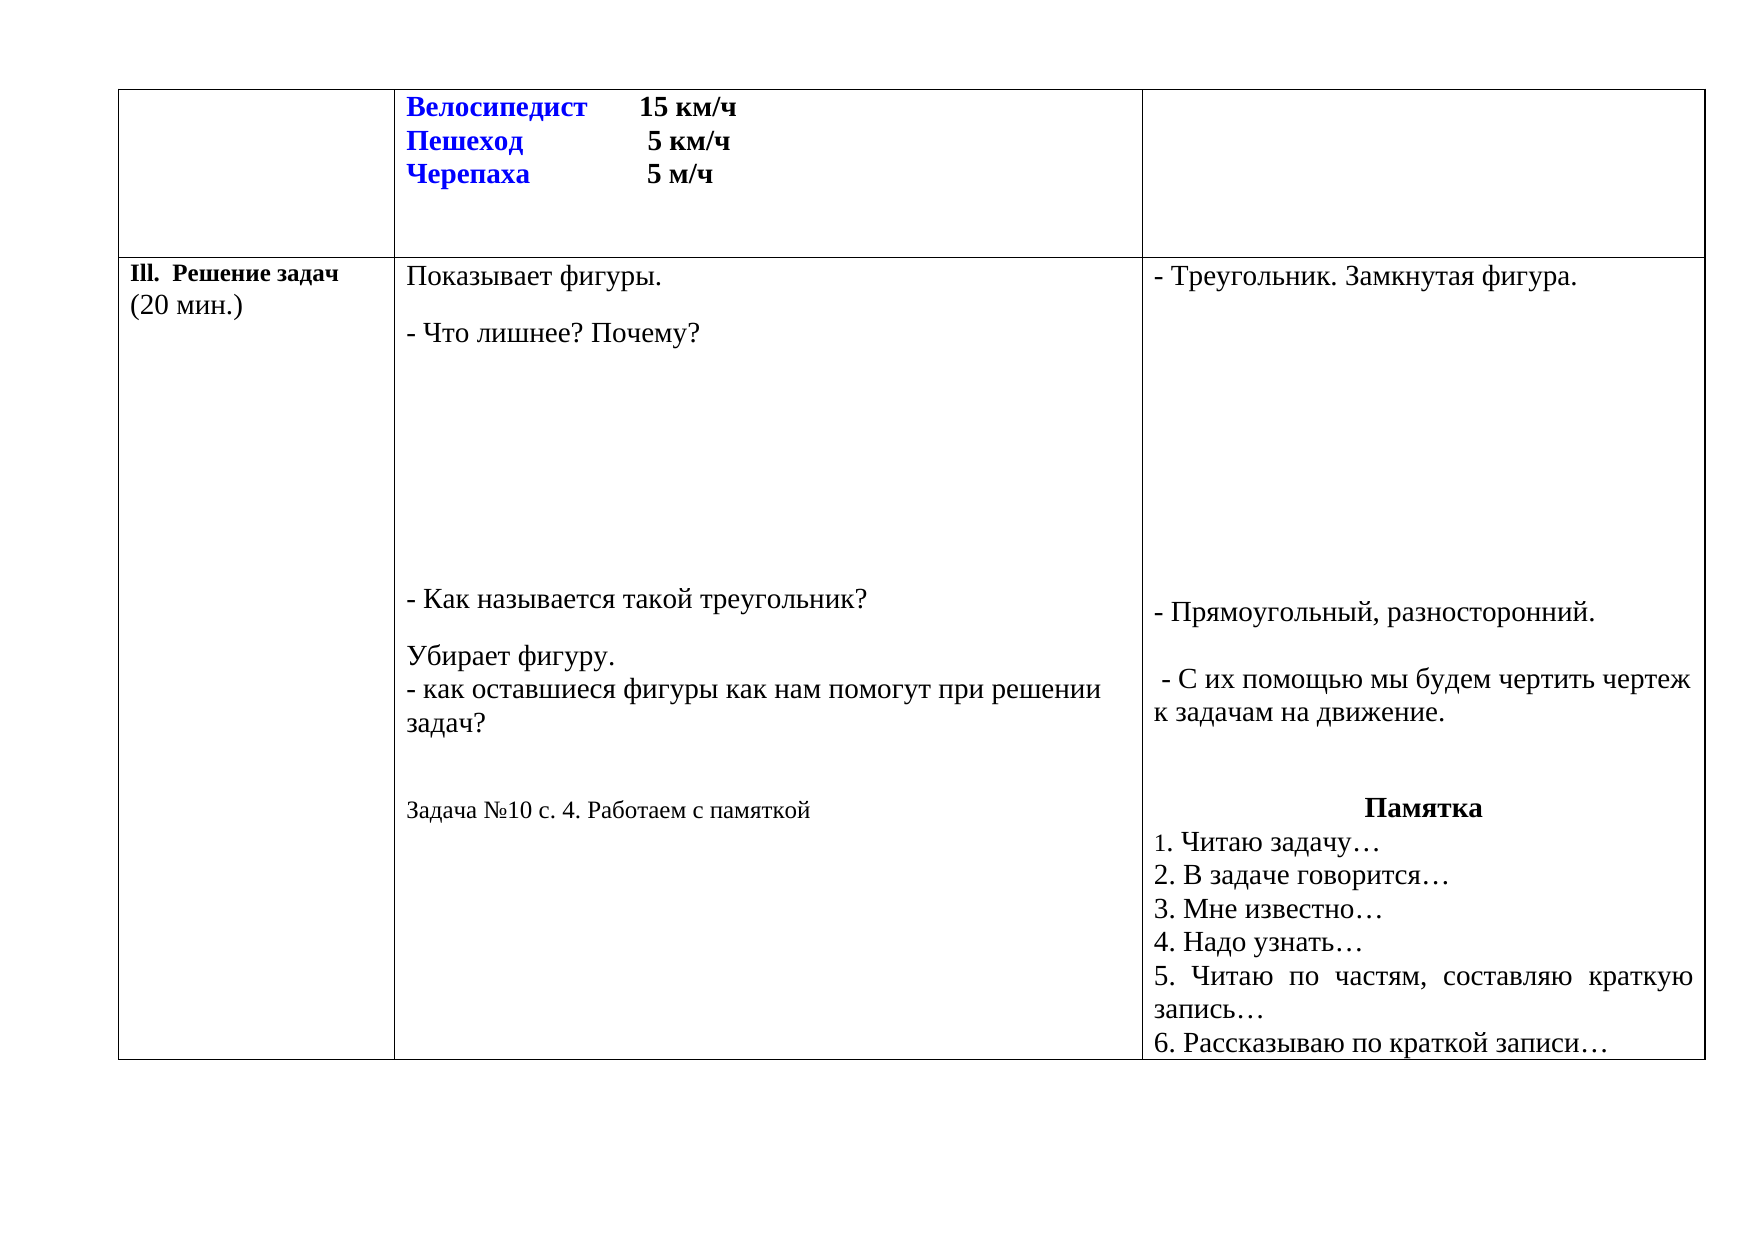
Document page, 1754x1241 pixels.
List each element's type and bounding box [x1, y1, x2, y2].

table_cell [1143, 90, 1704, 257]
table_cell [395, 258, 1142, 1058]
table_cell [1143, 258, 1704, 1058]
table_cell [119, 90, 394, 257]
table_cell [119, 258, 394, 1058]
table_cell [395, 90, 1142, 257]
